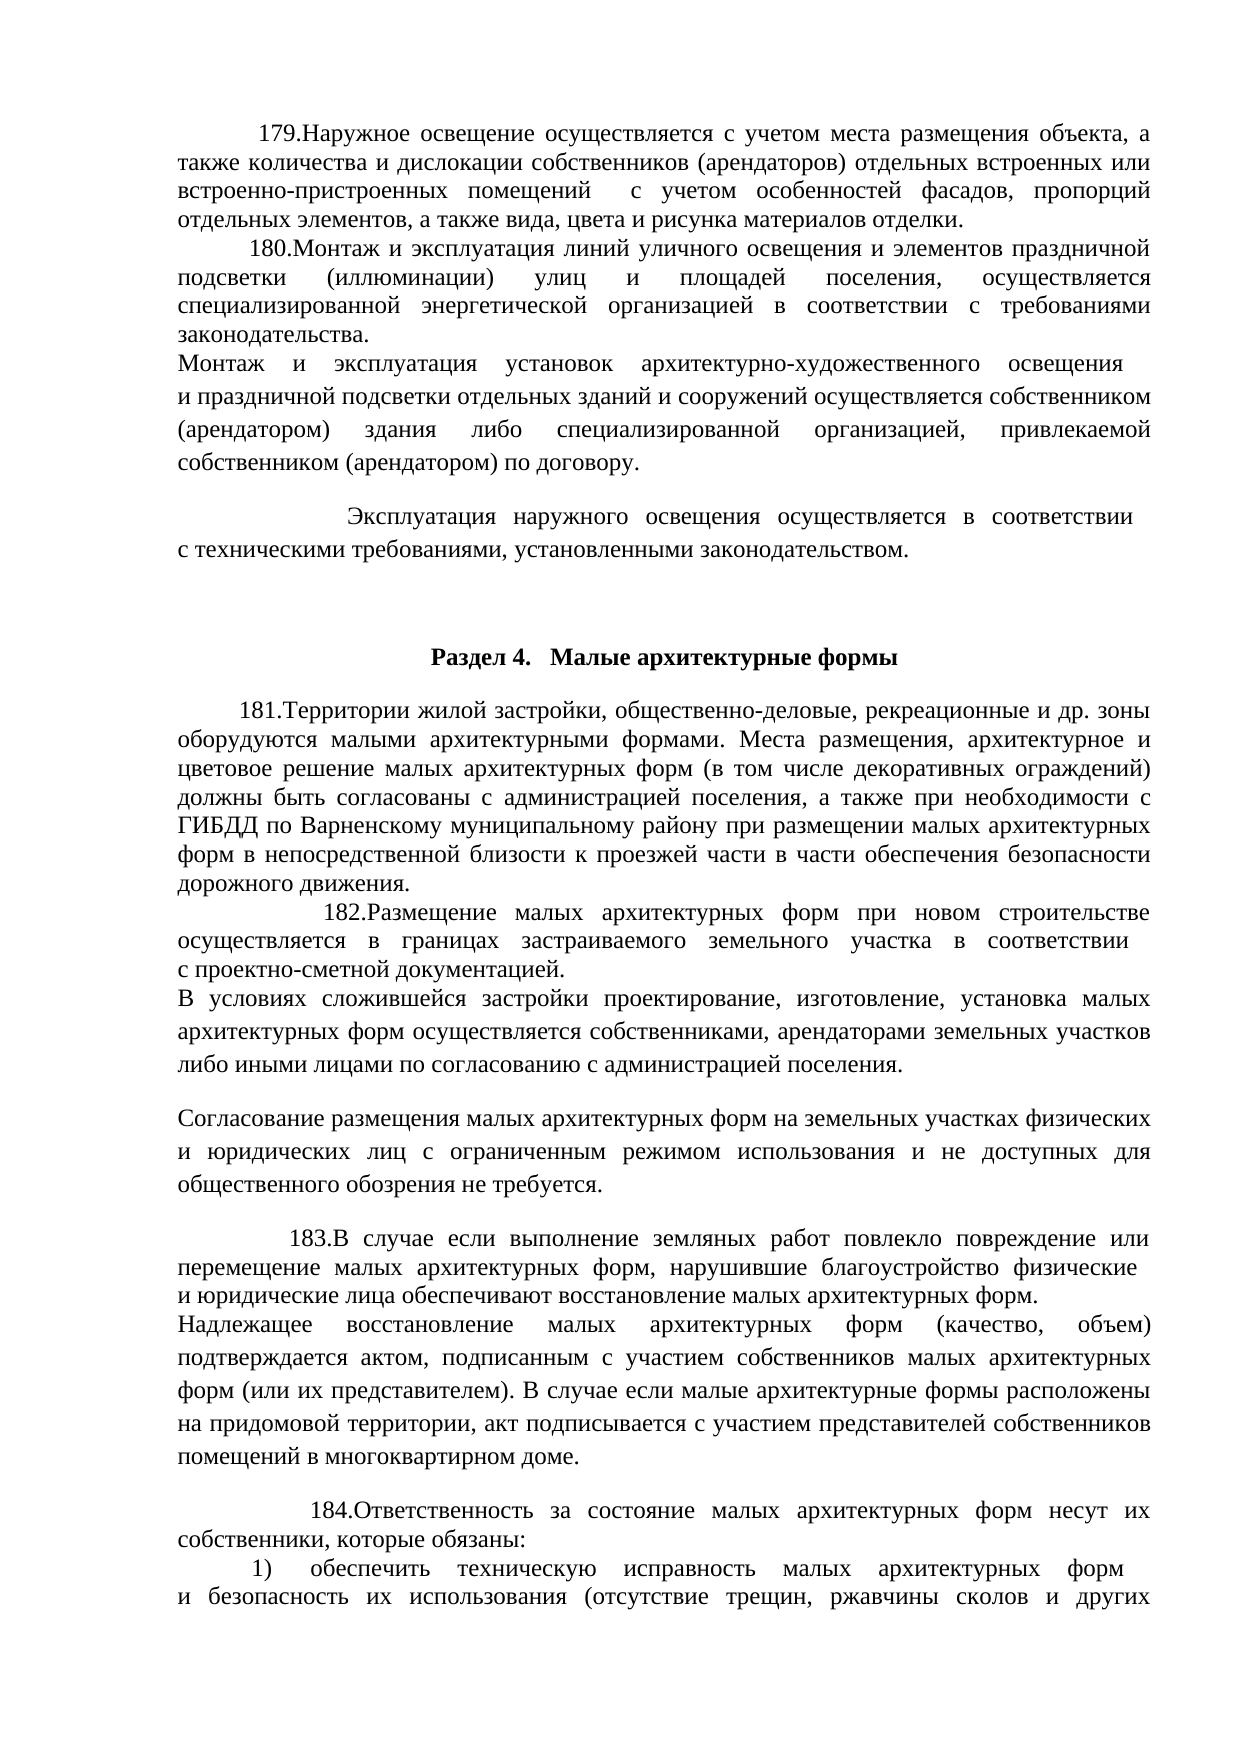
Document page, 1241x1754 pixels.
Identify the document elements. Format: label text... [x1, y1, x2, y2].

text Согласование размещения малых архитектурных форм на земельных участках физических и юридических лиц с ограниченным режимом использования и не доступных для общественного обозрения не требуется. [177, 1103, 1152, 1198]
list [177, 1553, 1152, 1610]
text Эксплуатация наружного освещения осуществляется в соответствии с техническими требованиями, установленными законодательством. [177, 501, 1152, 563]
text 179.Наружное освещение осуществляется с учетом места размещения объекта, а также количества и дислокации собственников (арендаторов) отдельных встроенных или встроенно-пристроенных помещений с учетом особенностей фасадов, пропорций отдельных элементов, а также вида, цвета и рисунка материалов отделки. [177, 118, 1152, 233]
text 184.Ответственность за состояние малых архитектурных форм несут их собственники, которые обязаны: [177, 1495, 1152, 1553]
text 183.В случае если выполнение земляных работ повлекло повреждение или перемещение малых архитектурных форм, нарушившие благоустройство физические и юридические лица обеспечивают восстановление малых архитектурных форм. [177, 1223, 1152, 1309]
text 181.Территории жилой застройки, общественно-деловые, рекреационные и др. зоны оборудуются малыми архитектурными формами. Места размещения, архитектурное и цветовое решение малых архитектурных форм (в том числе декоративных ограждений) должны быть согласованы с администрацией поселения, а также при необходимости с ГИБДД по Варненскому муниципальному району при размещении малых архитектурных форм в непосредственной близости к проезжей части в части обеспечения безопасности дорожного движения. [177, 696, 1152, 897]
text 182.Размещение малых архитектурных форм при новом строительстве осуществляется в границах застраиваемого земельного участка в соответствии с проектно-сметной документацией. [177, 897, 1152, 983]
text Надлежащее восстановление малых архитектурных форм (качество, объем) подтверждается актом, подписанным с участием собственников малых архитектурных форм (или их представителем). В случае если малые архитектурные формы расположены на придомовой территории, акт подписывается с участием представителей собственников помещений в многоквартирном доме. [177, 1309, 1152, 1470]
text 180.Монтаж и эксплуатация линий уличного освещения и элементов праздничной подсветки (иллюминации) улиц и площадей поселения, осуществляется специализированной энергетической организацией в соответствии с требованиями законодательства. [177, 233, 1152, 348]
text Монтаж и эксплуатация установок архитектурно-художественного освещения и праздничной подсветки отдельных зданий и сооружений осуществляется собственником (арендатором) здания либо специализированной организацией, привлекаемой собственником (арендатором) по договору. [177, 348, 1152, 476]
text Раздел 4. Малые архитектурные формы [177, 642, 1152, 671]
text В условиях сложившейся застройки проектирование, изготовление, установка малых архитектурных форм осуществляется собственниками, арендаторами земельных участков либо иными лицами по согласованию с администрацией поселения. [177, 983, 1152, 1078]
